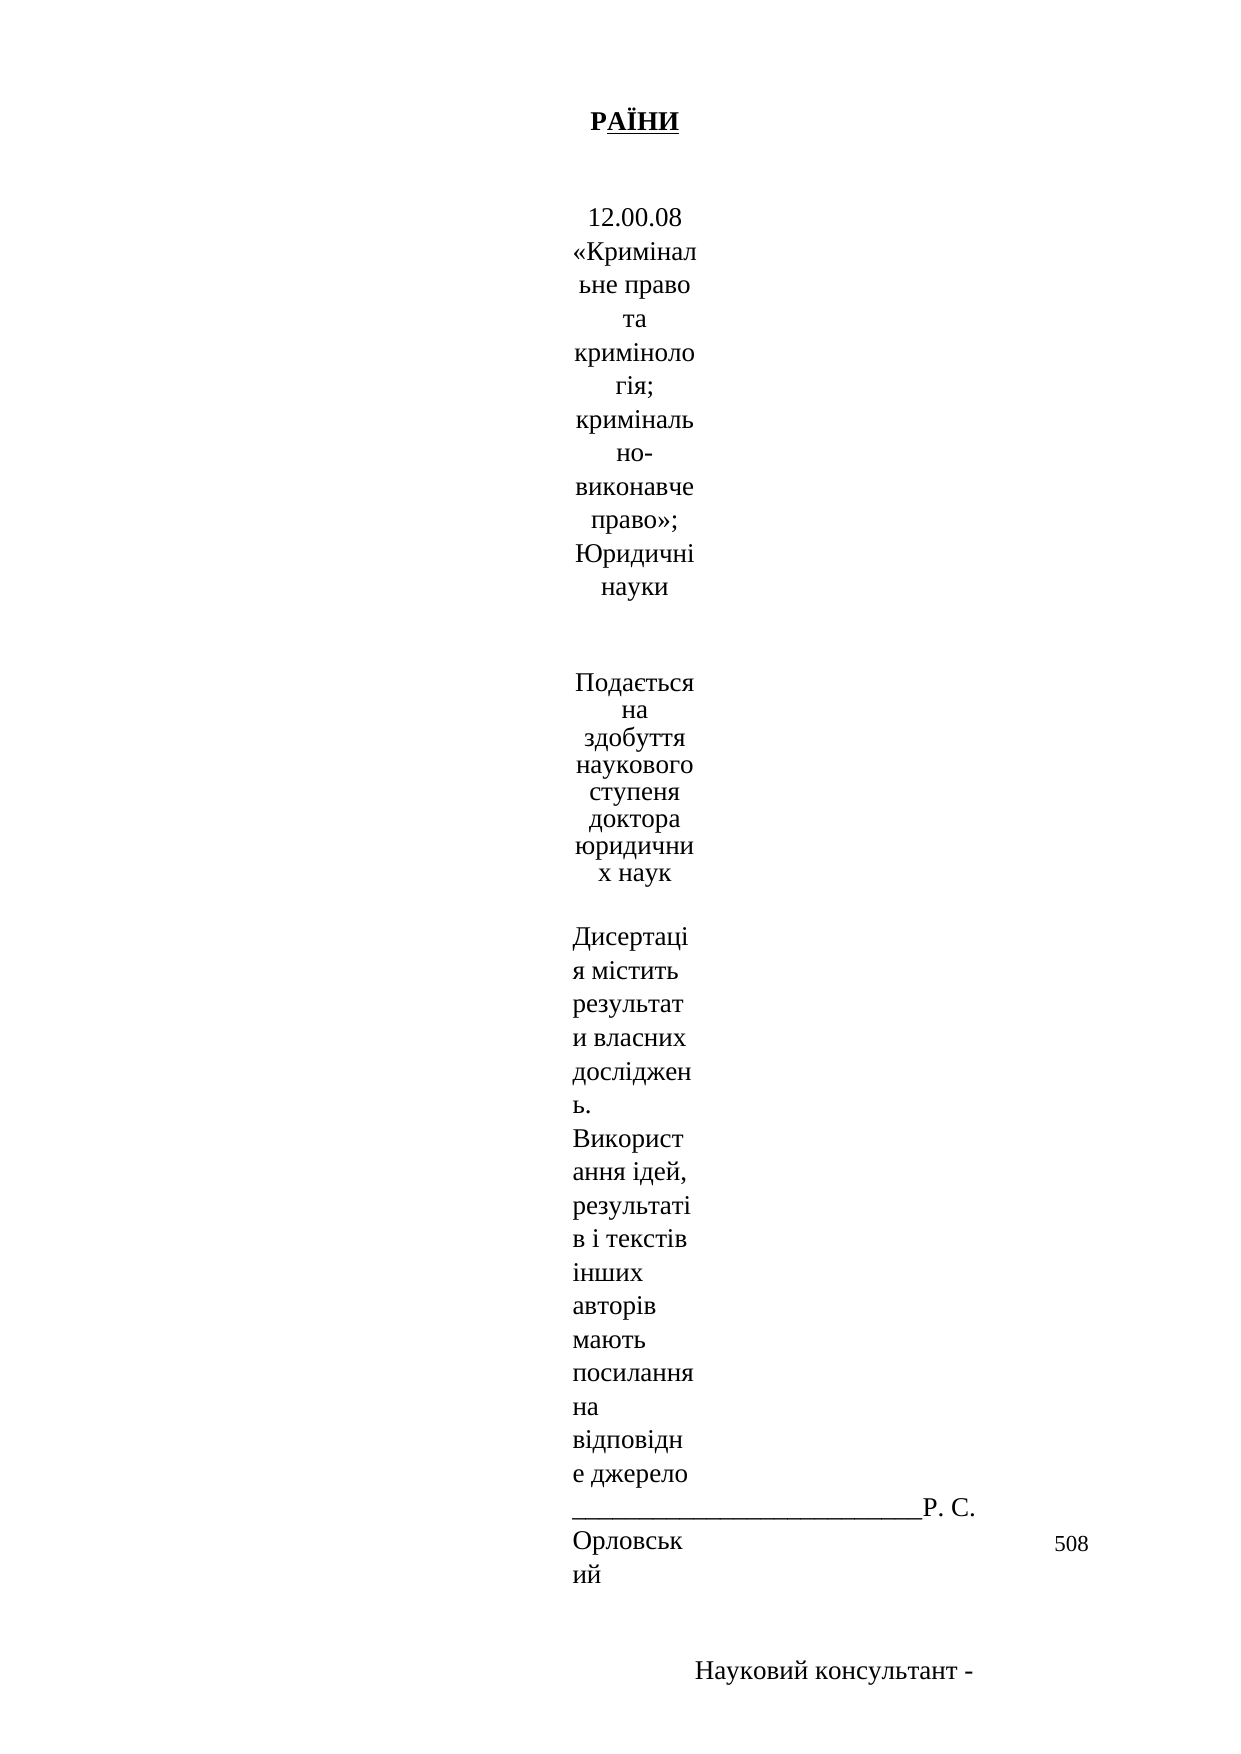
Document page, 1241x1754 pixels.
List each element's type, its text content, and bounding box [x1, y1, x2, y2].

text 12.00.08 «Кримінальне право та кримінологія; кримінально-виконавче [572, 200, 697, 502]
text Подається на здобуття наукового ступеня доктора юридичних наук [572, 670, 697, 887]
text Дисертація містить результати власних досліджень. Використання ідей, результатів і текстів інших авторів мають посилання на відповідне джерело Р. С. Орловський [572, 919, 695, 1518]
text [694, 1639, 1077, 1689]
text Юридичні науки [572, 536, 697, 603]
text право»; [572, 502, 697, 536]
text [572, 109, 697, 136]
